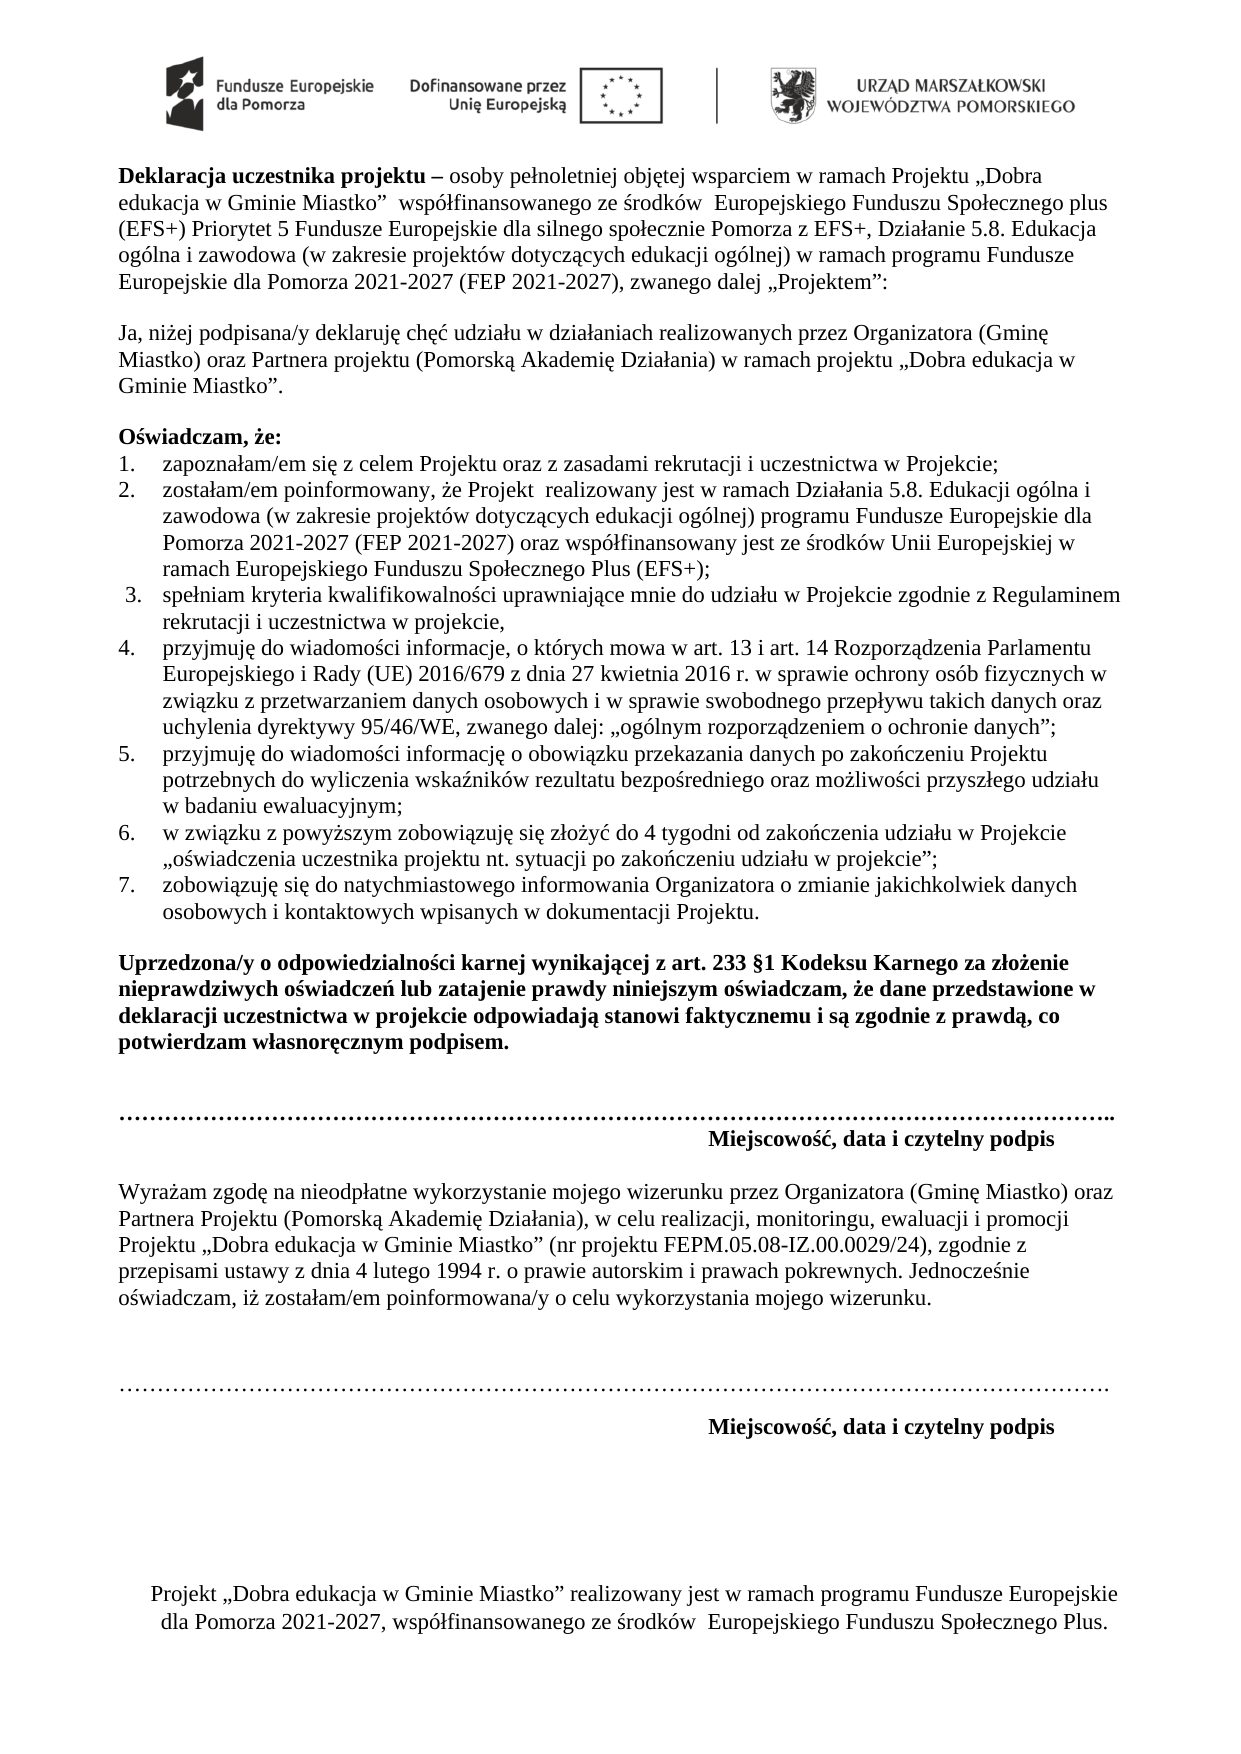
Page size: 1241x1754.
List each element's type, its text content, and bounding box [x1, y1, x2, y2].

text Oświadczam, że: [118, 423, 1122, 450]
text Uprzedzona/y o odpowiedzialności karnej wynikającej z art. 233 §1 Kodeksu Karnego za złożenie nieprawdziwych oświadczeń lub zatajenie prawdy niniejszym oświadczam, że dane przedstawione w deklaracji uczestnictwa w projekcie odpowiadają stanowi faktycznemu i są zgodnie z prawdą, co potwierdzam własnoręcznym podpisem. [118, 949, 1122, 1054]
text Miejscowość, data i czytelny podpis [118, 1126, 1122, 1152]
list spełniam kryteria kwalifikowalności uprawniające mnie do udziału w Projekcie zgodnie z Regulaminem rekrutacji i uczestnictwa w projekcie, [125, 581, 1122, 634]
text Ja, niżej podpisana/y deklaruję chęć udziału w działaniach realizowanych przez Organizatora (Gminę Miastko) oraz Partnera projektu (Pomorską Akademię Działania) w ramach projektu „Dobra edukacja w Gminie Miastko”. [118, 319, 1122, 398]
list przyjmuję do wiadomości informację o obowiązku przekazania danych po zakończeniu Projektu potrzebnych do wyliczenia wskaźników rezultatu bezpośredniego oraz możliwości przyszłego udziału w badaniu ewaluacyjnym; [118, 739, 1122, 819]
list przyjmuję do wiadomości informacje, o których mowa w art. 13 i art. 14 Rozporządzenia Parlamentu Europejskiego i Rady (UE) 2016/679 z dnia 27 kwietnia 2016 r. w sprawie ochrony osób fizycznych w związku z przetwarzaniem danych osobowych i w sprawie swobodnego przepływu takich danych oraz uchylenia dyrektywy 95/46/WE, zwanego dalej: „ogólnym rozporządzeniem o ochronie danych”; [118, 634, 1122, 739]
text Miejscowość, data i czytelny podpis [634, 1413, 1122, 1439]
list zapoznałam/em się z celem Projektu oraz z zasadami rekrutacji i uczestnictwa w Projekcie; [118, 450, 1122, 476]
picture [147, 37, 1093, 148]
list zostałam/em poinformowany, że Projekt realizowany jest w ramach Działania 5.8. Edukacji ogólna i zawodowa (w zakresie projektów dotyczących edukacji ogólnej) programu Fundusze Europejskie dla Pomorza 2021-2027 (FEP 2021-2027) oraz współfinansowany jest ze środków Unii Europejskiej w ramach Europejskiego Funduszu Społecznego Plus (EFS+); [118, 476, 1122, 581]
text ………………………………………………………………………………………………………………….. [118, 1099, 1122, 1126]
list zobowiązuję się do natychmiastowego informowania Organizatora o zmianie jakichkolwiek danych osobowych i kontaktowych wpisanych w dokumentacji Projektu. [118, 871, 1122, 924]
text Deklaracja uczestnika projektu – osoby pełnoletniej objętej wsparciem w ramach Projektu „Dobra edukacja w Gminie Miastko” współfinansowanego ze środków Europejskiego Funduszu Społecznego plus (EFS+) Priorytet 5 Fundusze Europejskie dla silnego społecznie Pomorza z EFS+, Działanie 5.8. Edukacja ogólna i zawodowa (w zakresie projektów dotyczących edukacji ogólnej) w ramach programu Fundusze Europejskie dla Pomorza 2021-2027 (FEP 2021-2027), zwanego dalej „Projektem”: [118, 162, 1122, 294]
text …………………………………………………………………………………………………………………. [118, 1370, 1122, 1396]
list w związku z powyższym zobowiązuję się złożyć do 4 tygodni od zakończenia udziału w Projekcie „oświadczenia uczestnika projektu nt. sytuacji po zakończeniu udziału w projekcie”; [118, 819, 1122, 871]
text Wyrażam zgodę na nieodpłatne wykorzystanie mojego wizerunku przez Organizatora (Gminę Miastko) oraz Partnera Projektu (Pomorską Akademię Działania), w celu realizacji, monitoringu, ewaluacji i promocji Projektu „Dobra edukacja w Gminie Miastko” (nr projektu FEPM.05.08-IZ.00.0029/24), zgodnie z przepisami ustawy z dnia 4 lutego 1994 r. o prawie autorskim i prawach pokrewnych. Jednocześnie oświadczam, iż zostałam/em poinformowana/y o celu wykorzystania mojego wizerunku. [118, 1178, 1122, 1310]
